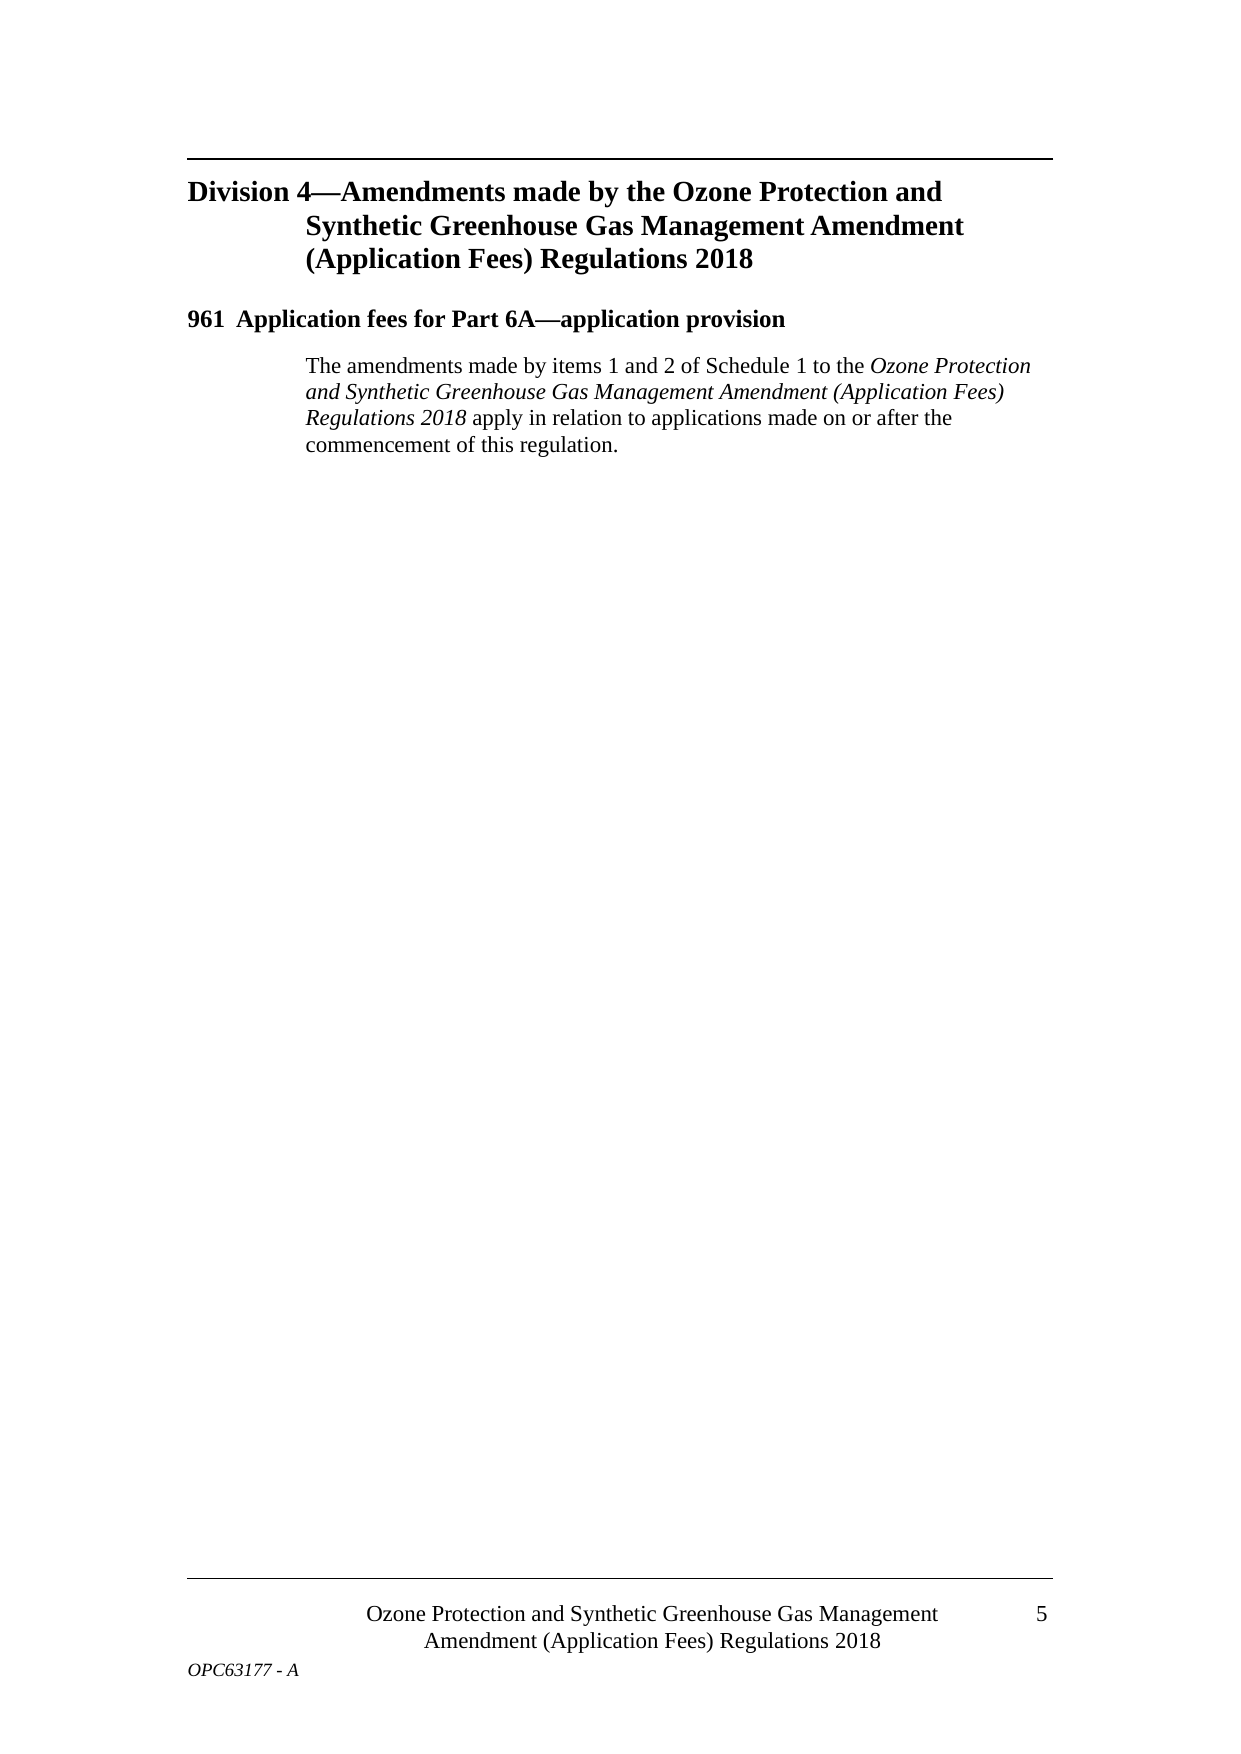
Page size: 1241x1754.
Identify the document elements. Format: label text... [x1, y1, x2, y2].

text Division 4—Amendments made by the Ozone Protection and Synthetic Greenhouse Gas Management Amendment (Application Fees) Regulations 2018 [187, 174, 1053, 275]
text 961 Application fees for Part 6A—application provision [187, 304, 1053, 333]
text The amendments made by items 1 and 2 of Schedule 1 to the Ozone Protection and Synthetic Greenhouse Gas Management Amendment (Application Fees) Regulations 2018 apply in relation to applications made on or after the commencement of this regulation. [187, 352, 1053, 457]
